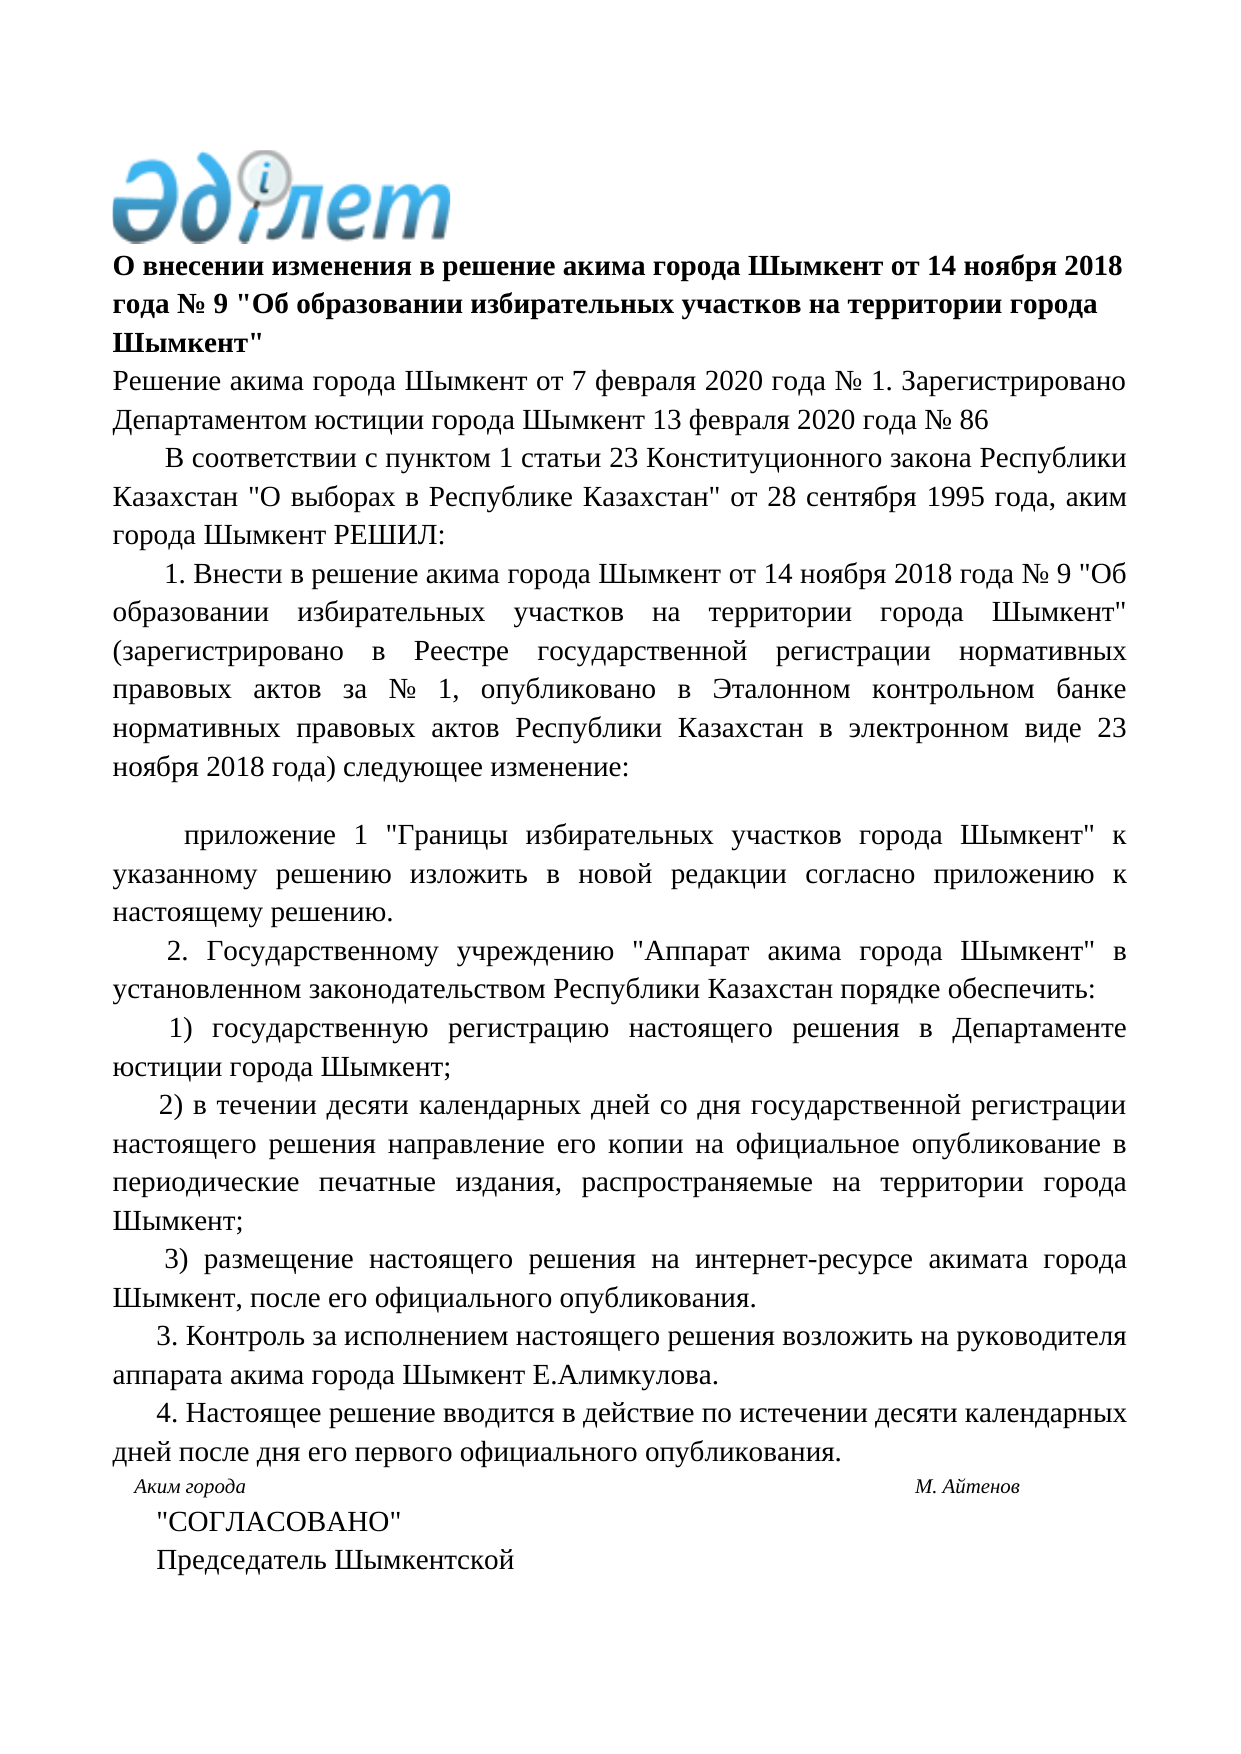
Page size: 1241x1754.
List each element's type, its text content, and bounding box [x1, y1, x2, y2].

text 4. Настоящее решение вводится в действие по истечении десяти календарных дней после дня его первого официального опубликования. [112, 1396, 1128, 1468]
text 3. Контроль за исполнением настоящего решения возложить на руководителя аппарата акима города Шымкент Е.Алимкулова. [112, 1318, 1128, 1391]
text 2. Государственному учреждению "Аппарат акима города Шымкент" в установленном законодательством Республики Казахстан порядке обеспечить: [112, 933, 1128, 1005]
table_header М. Айтенов [913, 1473, 1240, 1504]
text "СОГЛАСОВАНО" [112, 1504, 1128, 1537]
text 2) в течении десяти календарных дней со дня государственной регистрации настоящего решения направление его копии на официальное опубликование в периодические печатные издания, распространяемые на территории города Шымкент; [112, 1087, 1128, 1236]
text 3) размещение настоящего решения на интернет-ресурсе акимата города Шымкент, после его официального опубликования. [112, 1241, 1128, 1313]
text Решение акима города Шымкент от 7 февраля 2020 года № 1. Зарегистрировано Департаментом юстиции города Шымкент 13 февраля 2020 года № 86 [112, 363, 1128, 435]
table_header Аким города [101, 1473, 913, 1504]
text 1. Внести в решение акима города Шымкент от 14 ноября 2018 года № 9 "Об образовании избирательных участков на территории города Шымкент" (зарегистрировано в Реестре государственной регистрации нормативных правовых актов за № 1, опубликовано в Эталонном контрольном банке нормативных правовых актов Республики Казахстан в электронном виде 23 ноября 2018 года) следующее изменение: [112, 556, 1128, 782]
text Председатель Шымкентской [112, 1542, 1128, 1576]
text приложение 1 "Границы избирательных участков города Шымкент" к указанному решению изложить в новой редакции согласно приложению к настоящему решению. [112, 817, 1128, 928]
text 1) государственную регистрацию настоящего решения в Департаменте юстиции города Шымкент; [112, 1010, 1128, 1082]
text О внесении изменения в решение акима города Шымкент от 14 ноября 2018 года № 9 "Об образовании избирательных участков на территории города Шымкент" [112, 248, 1128, 358]
text В соответствии с пунктом 1 статьи 23 Конституционного закона Республики Казахстан "О выборах в Республике Казахстан" от 28 сентября 1995 года, аким города Шымкент РЕШИЛ: [112, 440, 1128, 551]
picture [112, 150, 451, 244]
